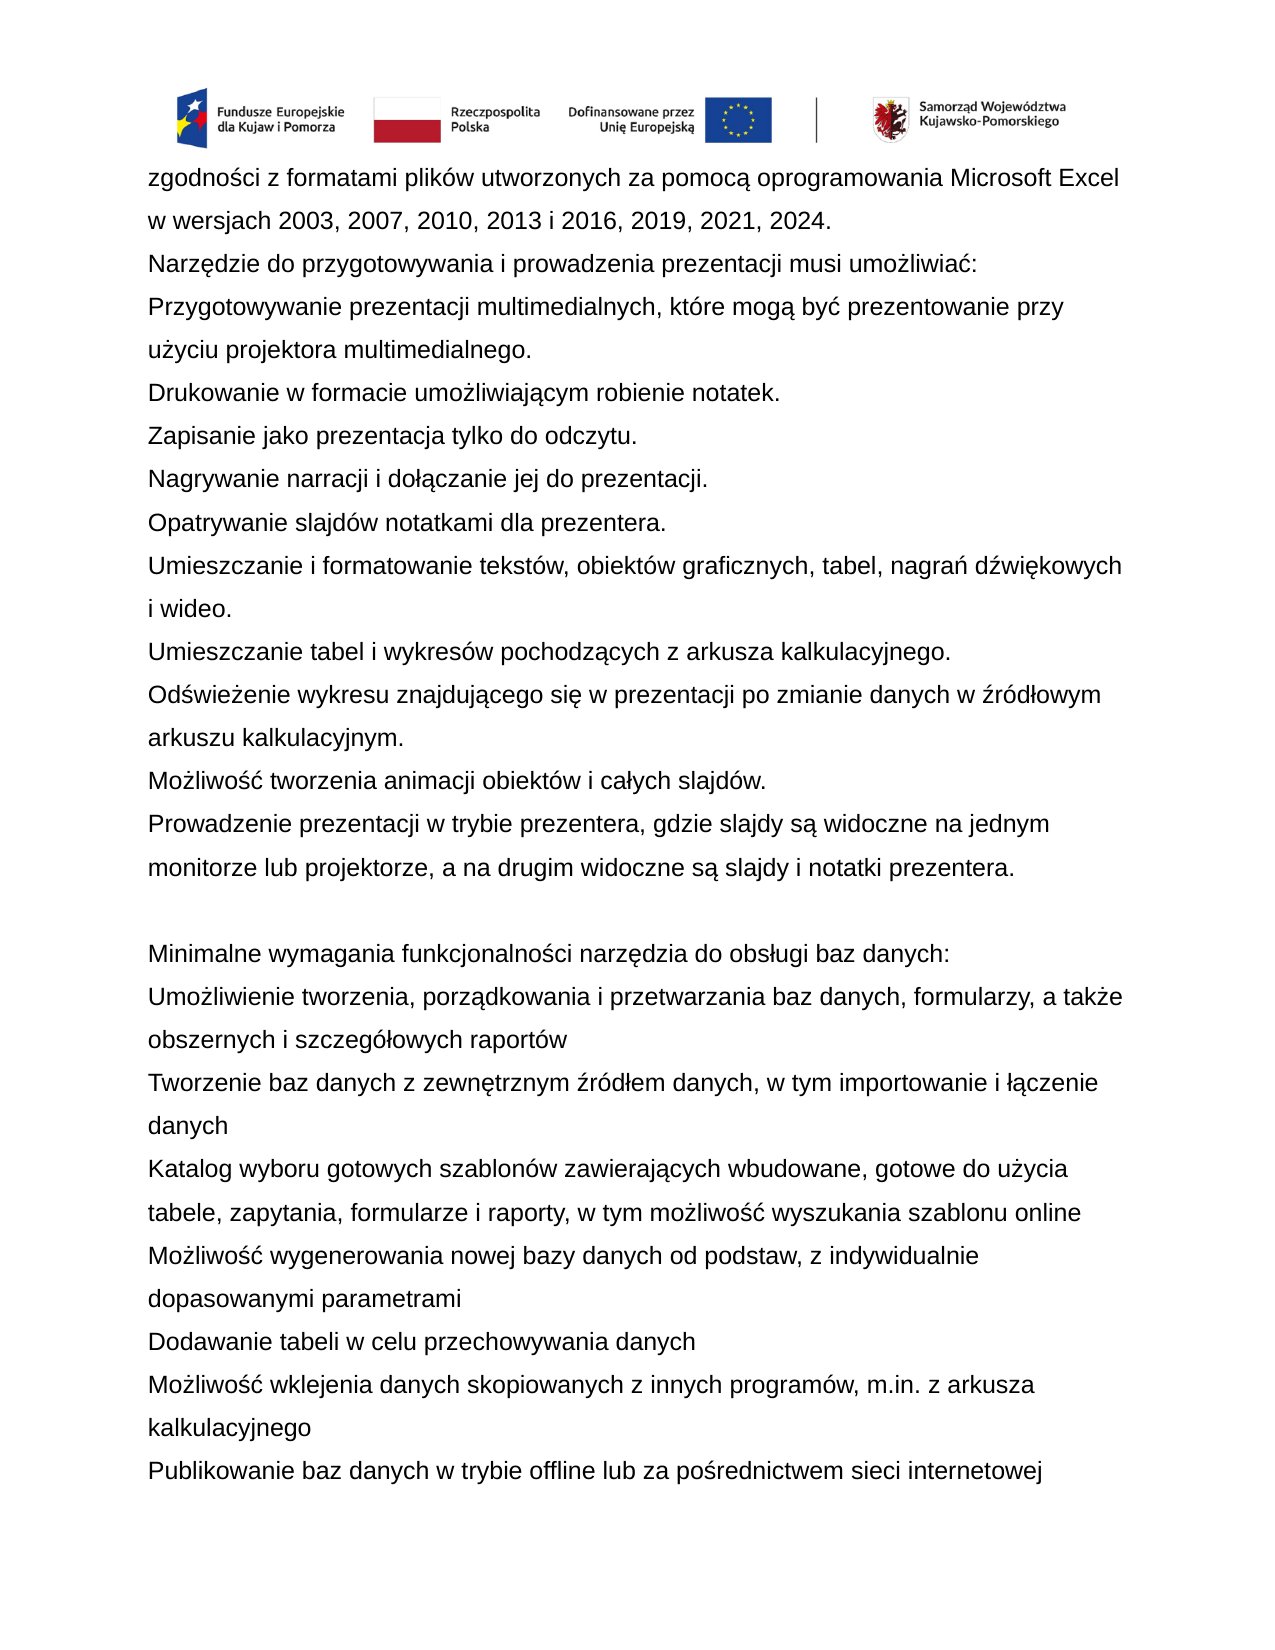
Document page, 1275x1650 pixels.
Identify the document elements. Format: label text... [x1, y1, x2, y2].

text Możliwość tworzenia animacji obiektów i całych slajdów. [148, 766, 1127, 795]
text Dodawanie tabeli w celu przechowywania danych [148, 1327, 1127, 1356]
text Nagrywanie narracji i dołączanie jej do prezentacji. [148, 464, 1127, 493]
text Możliwość wygenerowania nowej bazy danych od podstaw, z indywidualnie dopasowanymi parametrami [148, 1241, 1127, 1312]
text Tworzenie baz danych z zewnętrznym źródłem danych, w tym importowanie i łączenie danych [148, 1068, 1127, 1140]
text Zapisanie jako prezentacja tylko do odczytu. [148, 421, 1127, 450]
text Prowadzenie prezentacji w trybie prezentera, gdzie slajdy są widoczne na jednym monitorze lub projektorze, a na drugim widoczne są slajdy i notatki prezentera. [148, 809, 1127, 881]
text Umożliwienie tworzenia, porządkowania i przetwarzania baz danych, formularzy, a także obszernych i szczegółowych raportów [148, 982, 1127, 1054]
text Odświeżenie wykresu znajdującego się w prezentacji po zmianie danych w źródłowym arkuszu kalkulacyjnym. [148, 680, 1127, 752]
text Umieszczanie i formatowanie tekstów, obiektów graficznych, tabel, nagrań dźwiękowych i wideo. [148, 551, 1127, 622]
text Umieszczanie tabel i wykresów pochodzących z arkusza kalkulacyjnego. [148, 637, 1127, 666]
picture [147, 75, 1093, 163]
text Opatrywanie slajdów notatkami dla prezentera. [148, 507, 1127, 536]
text Przygotowywanie prezentacji multimedialnych, które mogą być prezentowanie przy użyciu projektora multimedialnego. [148, 292, 1127, 364]
text Minimalne wymagania funkcjonalności narzędzia do obsługi baz danych: [148, 939, 1127, 967]
text Narzędzie do przygotowywania i prowadzenia prezentacji musi umożliwiać: [148, 249, 1127, 277]
text Katalog wyboru gotowych szablonów zawierających wbudowane, gotowe do użycia tabele, zapytania, formularze i raporty, w tym możliwość wyszukania szablonu online [148, 1154, 1127, 1226]
text Publikowanie baz danych w trybie offline lub za pośrednictwem sieci internetowej [148, 1456, 1127, 1485]
text Drukowanie w formacie umożliwiającym robienie notatek. [148, 378, 1127, 407]
text Możliwość wklejenia danych skopiowanych z innych programów, m.in. z arkusza kalkulacyjnego [148, 1370, 1127, 1442]
